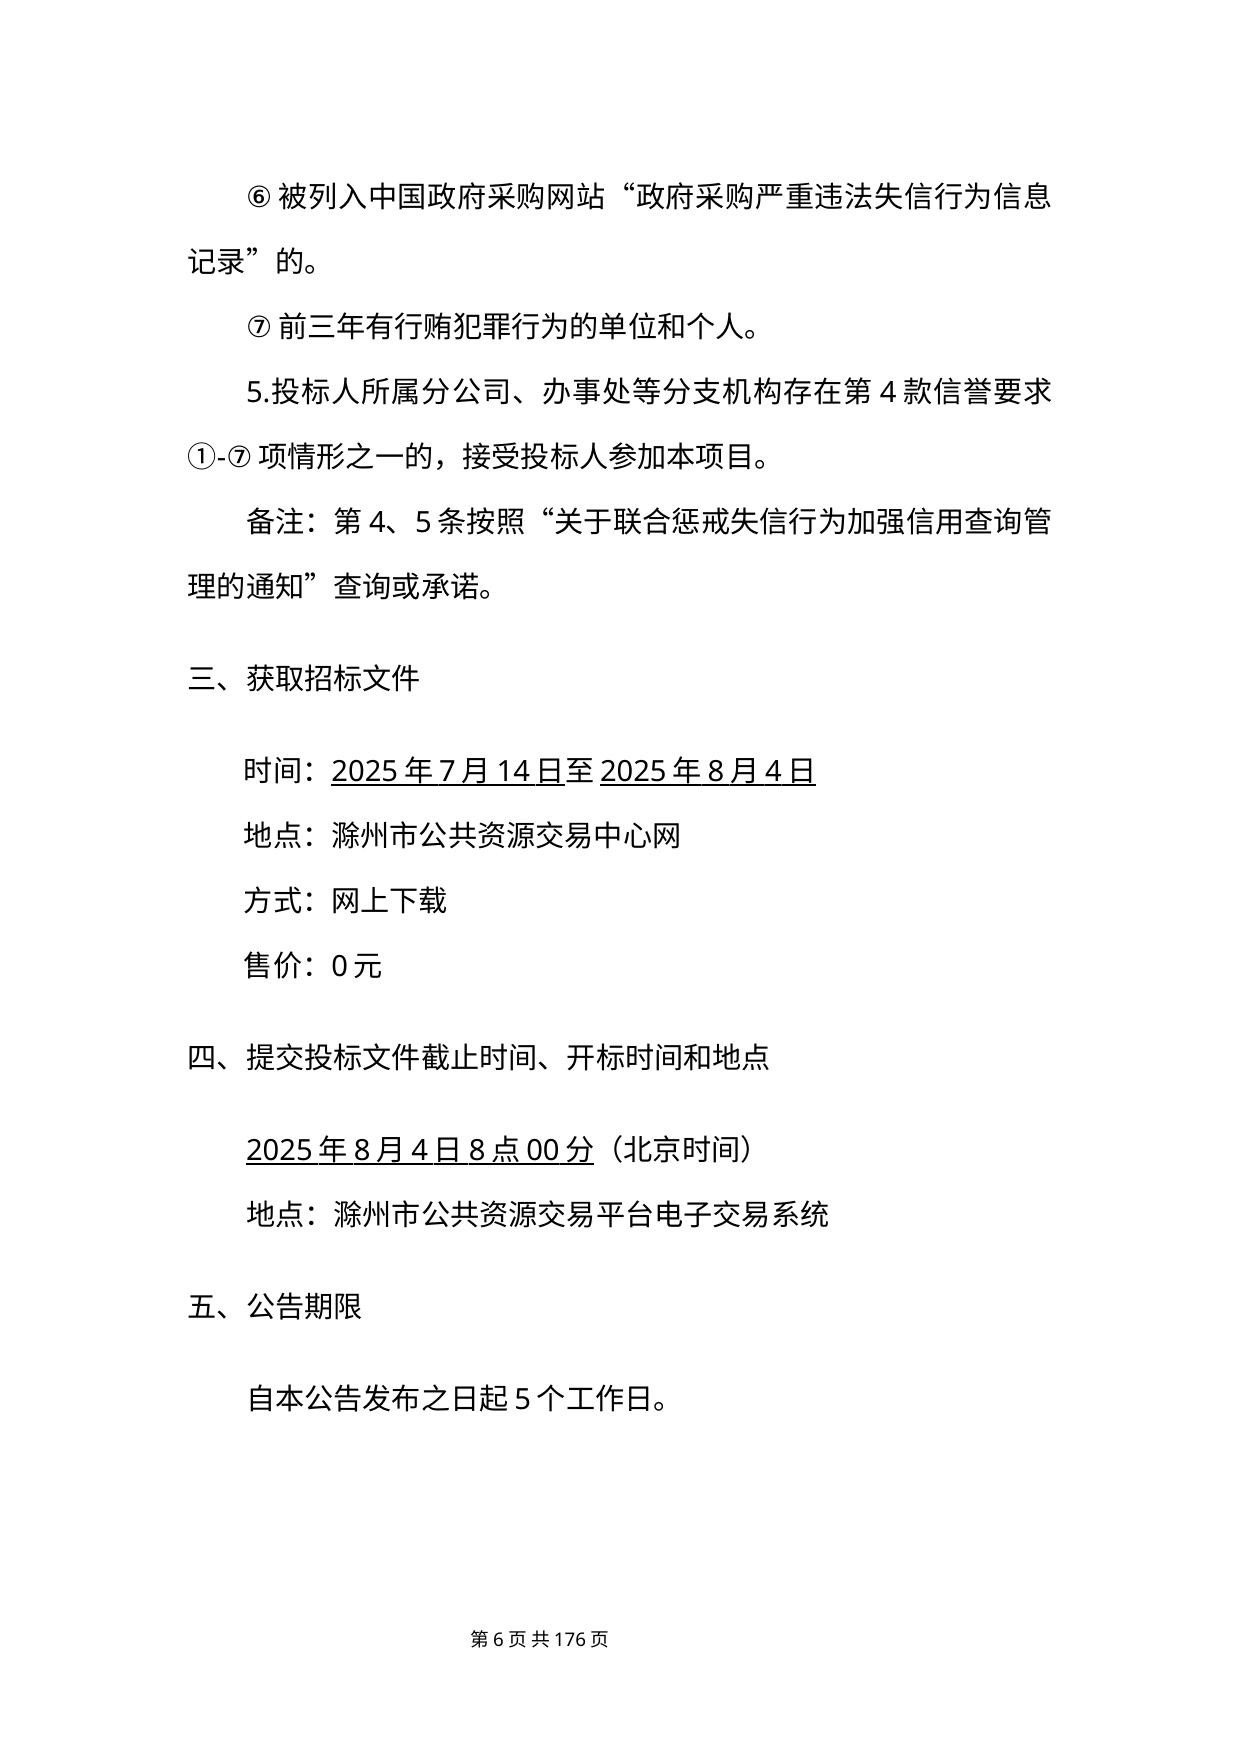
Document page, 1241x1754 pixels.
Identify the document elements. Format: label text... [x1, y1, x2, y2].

text 四、提交投标文件截止时间、开标时间和地点 [187, 1023, 1053, 1088]
text 备注：第4、5条按照“关于联合惩戒失信行为加强信用查询管理的通知”查询或承诺。 [187, 487, 1053, 617]
text 地点：滁州市公共资源交易中心网 [187, 801, 1053, 866]
text 2025年8月4日8点00分（北京时间） [187, 1115, 1053, 1180]
text 方式：网上下载 [187, 866, 1053, 931]
text 时间：2025年7月14日至2025年8月4日 [187, 736, 1053, 801]
text ⑦前三年有行贿犯罪行为的单位和个人。 [187, 292, 1053, 357]
text 三、获取招标文件 [187, 644, 1053, 709]
text ⑥被列入中国政府采购网站“政府采购严重违法失信行为信息记录”的。 [187, 162, 1053, 292]
text 售价：0元 [187, 931, 1053, 996]
text 5.投标人所属分公司、办事处等分支机构存在第4款信誉要求①-⑦项情形之一的，接受投标人参加本项目。 [187, 357, 1053, 487]
text 地点：滁州市公共资源交易平台电子交易系统 [187, 1180, 1053, 1245]
text 五、公告期限 [187, 1272, 1053, 1337]
text 自本公告发布之日起5个工作日。 [187, 1364, 1053, 1429]
